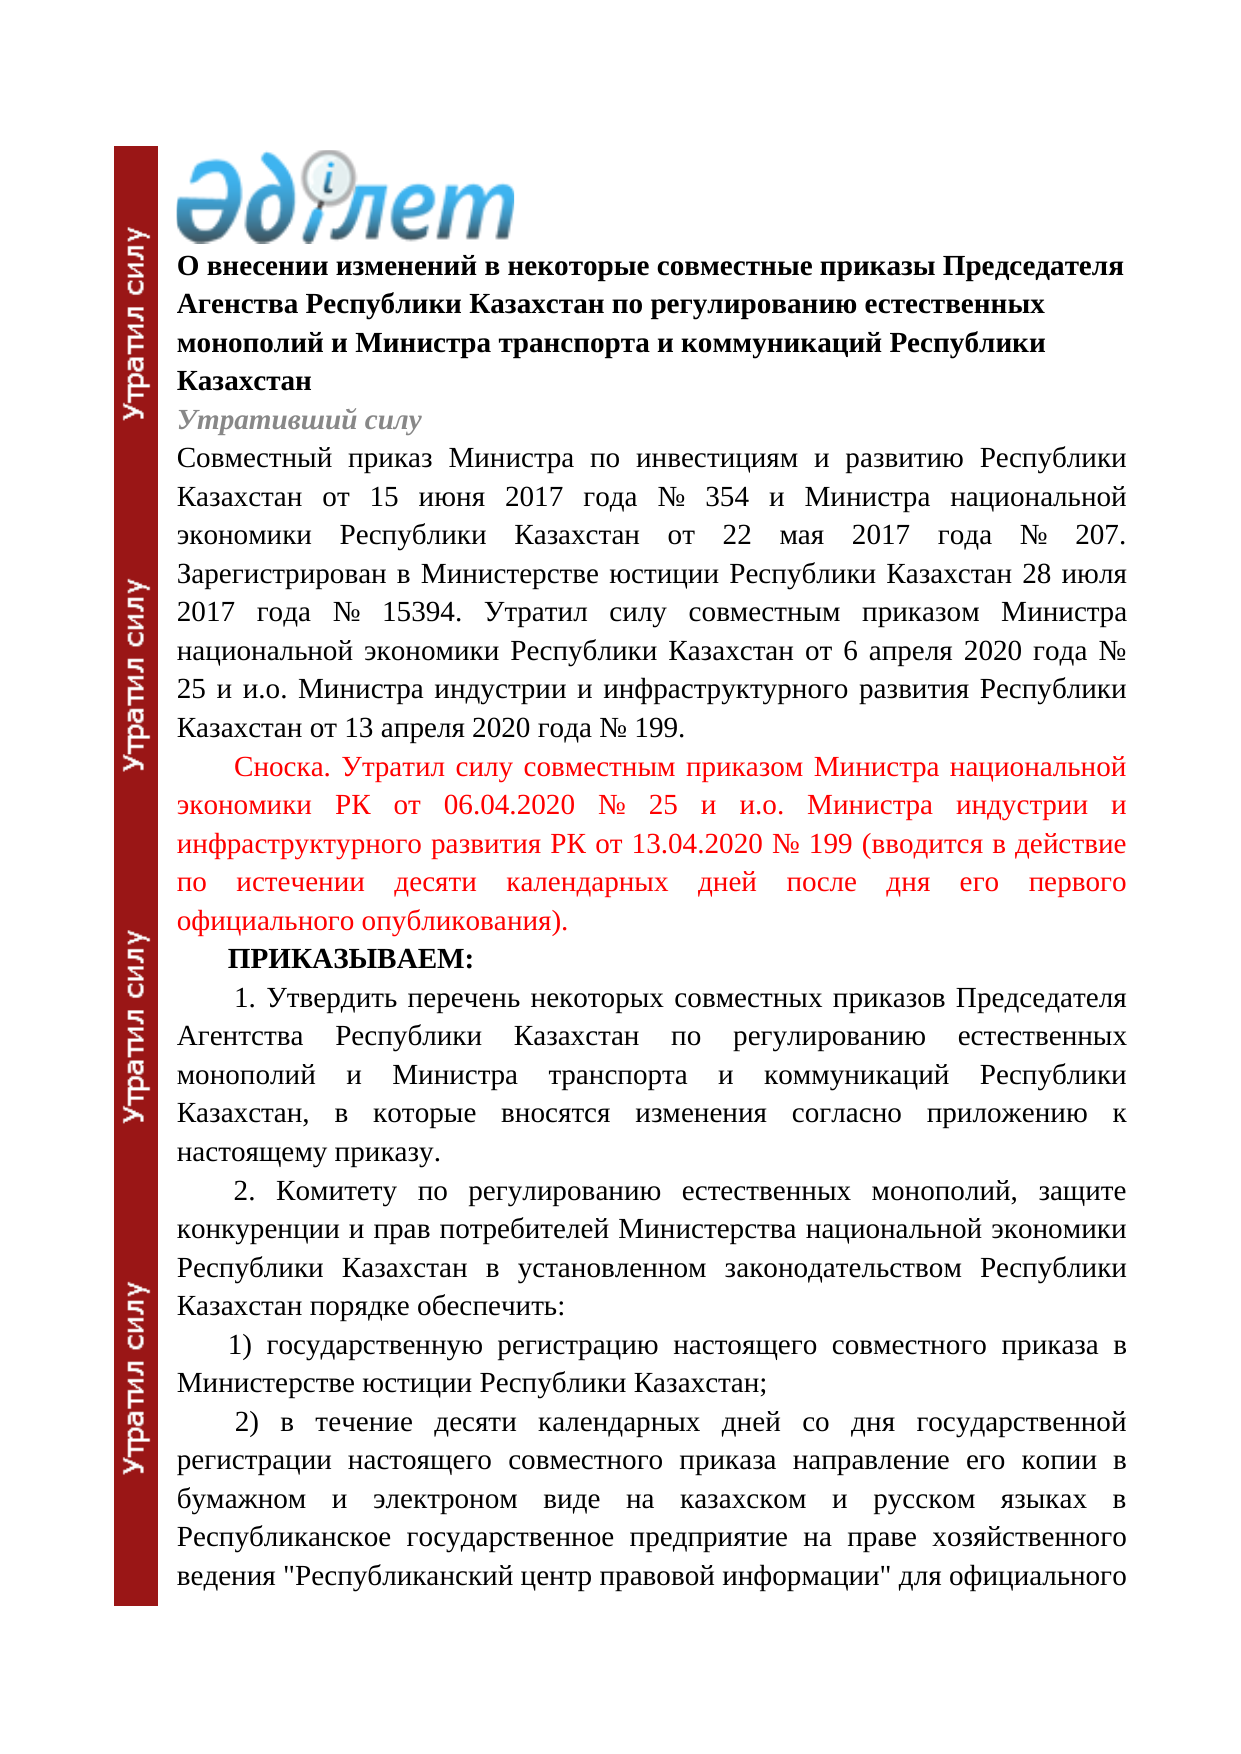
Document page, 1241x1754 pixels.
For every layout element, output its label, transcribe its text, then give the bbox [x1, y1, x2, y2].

picture [114, 936, 158, 941]
text Сноска. Утратил силу совместным приказом Министра национальной экономики РК от 06.04.2020 № 25 и и.о. Министра индустрии и инфраструктурного развития РК от 13.04.2020 № 199 (вводится в действие по истечении десяти календарных дней после дня его первого официального опубликования). [112, 749, 1128, 936]
picture [114, 1322, 158, 1327]
picture [114, 744, 158, 749]
picture [114, 1592, 158, 1606]
picture [176, 150, 515, 244]
picture [114, 435, 158, 440]
text Совместный приказ Министра по инвестициям и развитию Республики Казахстан от 15 июня 2017 года № 354 и Министра национальной экономики Республики Казахстан от 22 мая 2017 года № 207. Зарегистрирован в Министерстве юстиции Республики Казахстан 28 июля 2017 года № 15394. Утратил силу совместным приказом Министра национальной экономики Республики Казахстан от 6 апреля 2020 года № 25 и и.о. Министра индустрии и инфраструктурного развития Республики Казахстан от 13 апреля 2020 года № 199. [112, 440, 1128, 744]
picture [114, 975, 158, 980]
picture [114, 1399, 158, 1404]
picture [114, 397, 158, 402]
text 2. Комитету по регулированию естественных монополий, защите конкуренции и прав потребителей Министерства национальной экономики Республики Казахстан в установленном законодательством Республики Казахстан порядке обеспечить: [112, 1173, 1128, 1322]
text 1. Утвердить перечень некоторых совместных приказов Председателя Агентства Республики Казахстан по регулированию естественных монополий и Министра транспорта и коммуникаций Республики Казахстан, в которые вносятся изменения согласно приложению к настоящему приказу. [112, 980, 1128, 1168]
text 1) государственную регистрацию настоящего совместного приказа в Министерстве юстиции Республики Казахстан; [112, 1327, 1128, 1399]
text Утративший силу [112, 402, 1128, 435]
text О внесении изменений в некоторые совместные приказы Председателя Агенства Республики Казахстан по регулированию естественных монополий и Министра транспорта и коммуникаций Республики Казахстан [112, 248, 1128, 397]
picture [114, 146, 158, 248]
text ПРИКАЗЫВАЕМ: [112, 941, 1128, 975]
picture [114, 1168, 158, 1173]
